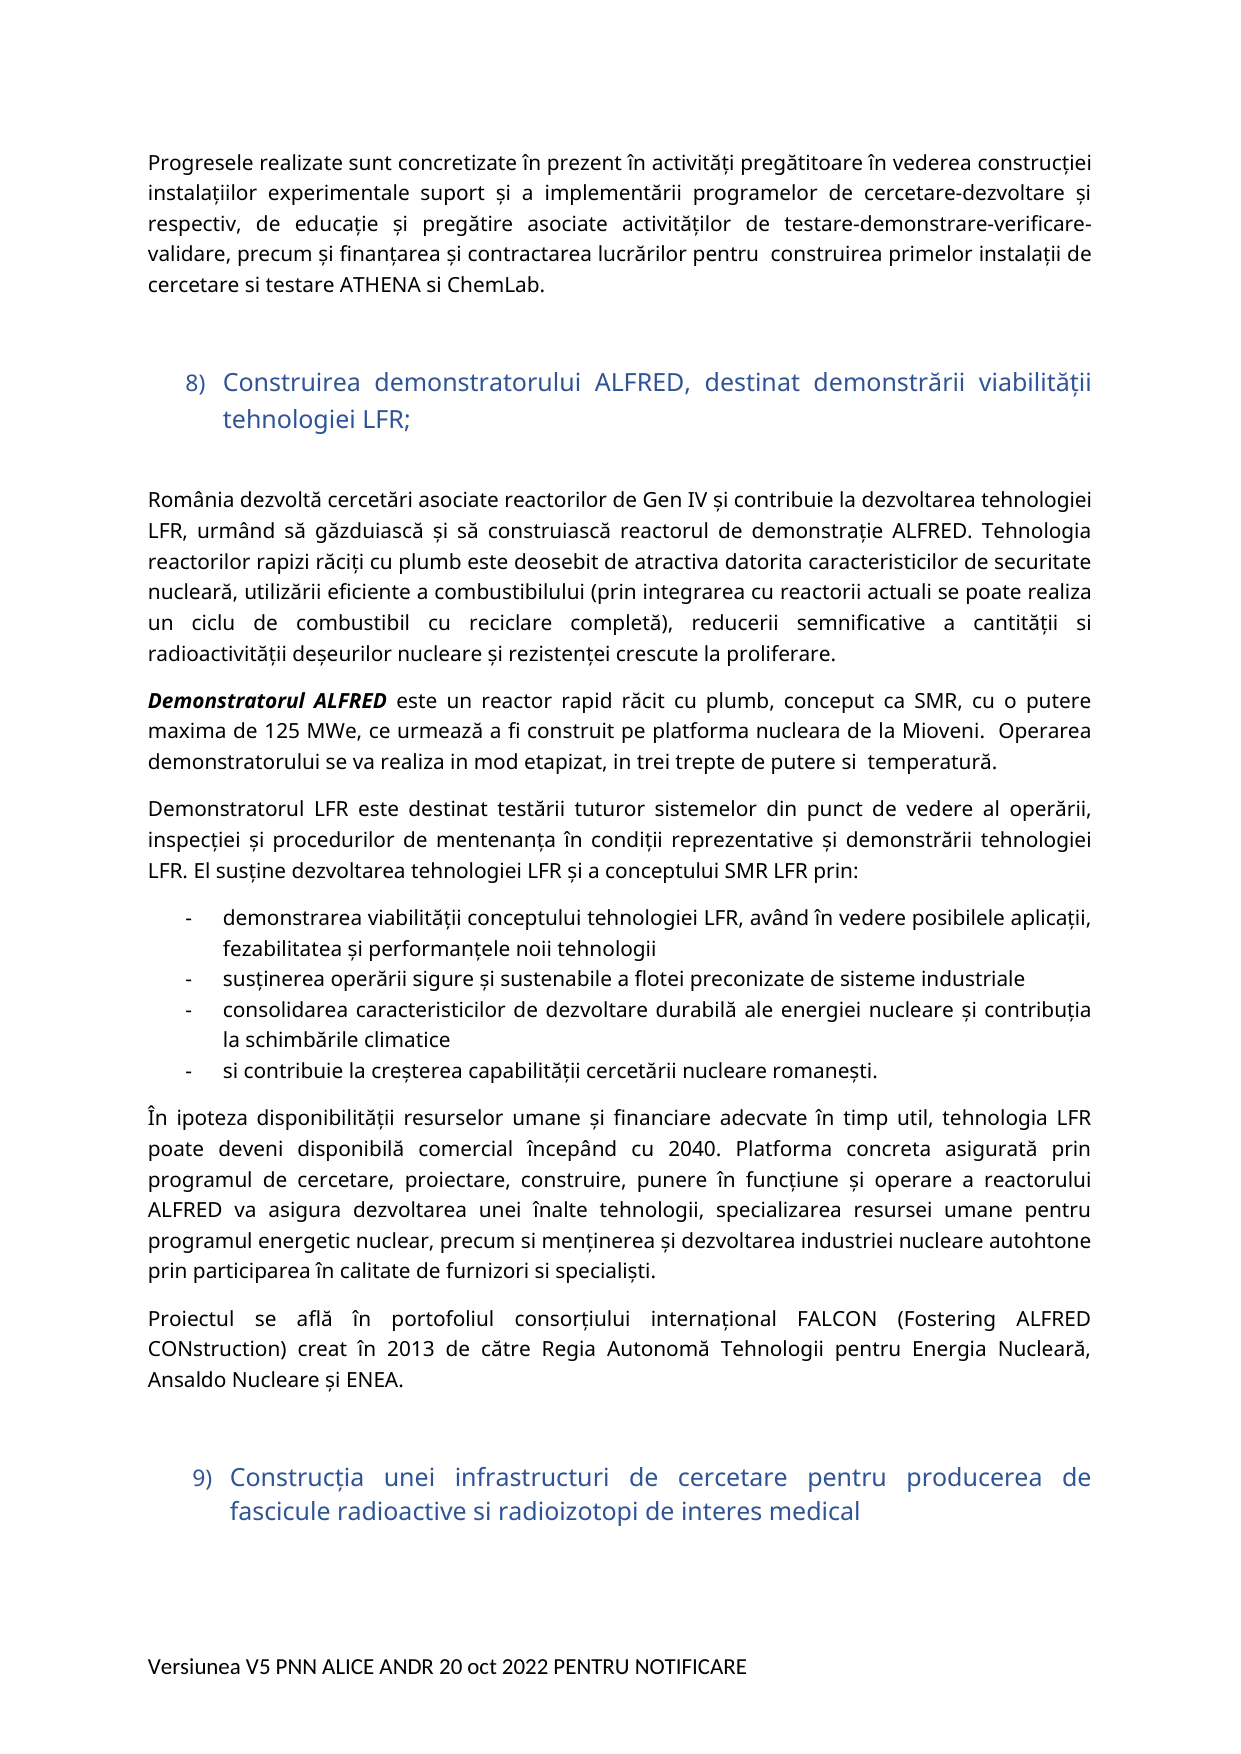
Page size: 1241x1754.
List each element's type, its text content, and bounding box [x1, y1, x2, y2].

list demonstrarea viabilității conceptului tehnologiei LFR, având în vedere posibilele aplicații, fezabilitatea și performanțele noii tehnologii [185, 903, 1093, 962]
list si contribuie la creșterea capabilității cercetării nucleare romanești. [185, 1056, 1093, 1084]
subtitle Construirea demonstratorului ALFRED, destinat demonstrării viabilității tehnologiei LFR; [185, 365, 1093, 436]
text Demonstratorul LFR este destinat testării tuturor sistemelor din punct de vedere al operării, inspecției și procedurilor de mentenanța în condiții reprezentative și demonstrării tehnologiei LFR. El susține dezvoltarea tehnologiei LFR și a conceptului SMR LFR prin: [148, 794, 1093, 884]
text În ipoteza disponibilității resurselor umane și financiare adecvate în timp util, tehnologia LFR poate deveni disponibilă comercial începând cu 2040. Platforma concreta asigurată prin programul de cercetare, proiectare, construire, punere în funcțiune și operare a reactorului ALFRED va asigura dezvoltarea unei înalte tehnologii, specializarea resursei umane pentru programul energetic nuclear, precum si menținerea și dezvoltarea industriei nucleare autohtone prin participarea în calitate de furnizori si specialiști. [148, 1103, 1093, 1285]
text România dezvoltă cercetări asociate reactorilor de Gen IV și contribuie la dezvoltarea tehnologiei LFR, urmând să găzduiască și să construiască reactorul de demonstrație ALFRED. Tehnologia reactorilor rapizi răciți cu plumb este deosebit de atractiva datorita caracteristicilor de securitate nucleară, utilizării eficiente a combustibilului (prin integrarea cu reactorii actuali se poate realiza un ciclu de combustibil cu reciclare completă), reducerii semnificative a cantității si radioactivității deșeurilor nucleare și rezistenței crescute la proliferare. [148, 486, 1093, 667]
text Proiectul se află în portofoliul consorțiului internațional FALCON (Fostering ALFRED CONstruction) creat în 2013 de către Regia Autonomă Tehnologii pentru Energia Nucleară, Ansaldo Nucleare şi ENEA. [148, 1304, 1093, 1393]
subtitle Construcția unei infrastructuri de cercetare pentru producerea de fascicule radioactive si radioizotopi de interes medical [192, 1460, 1093, 1528]
text Progresele realizate sunt concretizate în prezent în activități pregătitoare în vederea construcției instalațiilor experimentale suport și a implementării programelor de cercetare-dezvoltare și respectiv, de educație și pregătire asociate activităților de testare-demonstrare-verificare-validare, precum și finanțarea și contractarea lucrărilor pentru construirea primelor instalații de cercetare si testare ATHENA si ChemLab. [148, 148, 1093, 298]
text Demonstratorul ALFRED este un reactor rapid răcit cu plumb, conceput ca SMR, cu o putere maxima de 125 MWe, ce urmează a fi construit pe platforma nucleara de la Mioveni. Operarea demonstratorului se va realiza in mod etapizat, in trei trepte de putere si temperatură. [148, 686, 1093, 776]
list consolidarea caracteristicilor de dezvoltare durabilă ale energiei nucleare și contribuția la schimbările climatice [185, 995, 1093, 1054]
list susținerea operării sigure și sustenabile a flotei preconizate de sisteme industriale [185, 964, 1093, 993]
